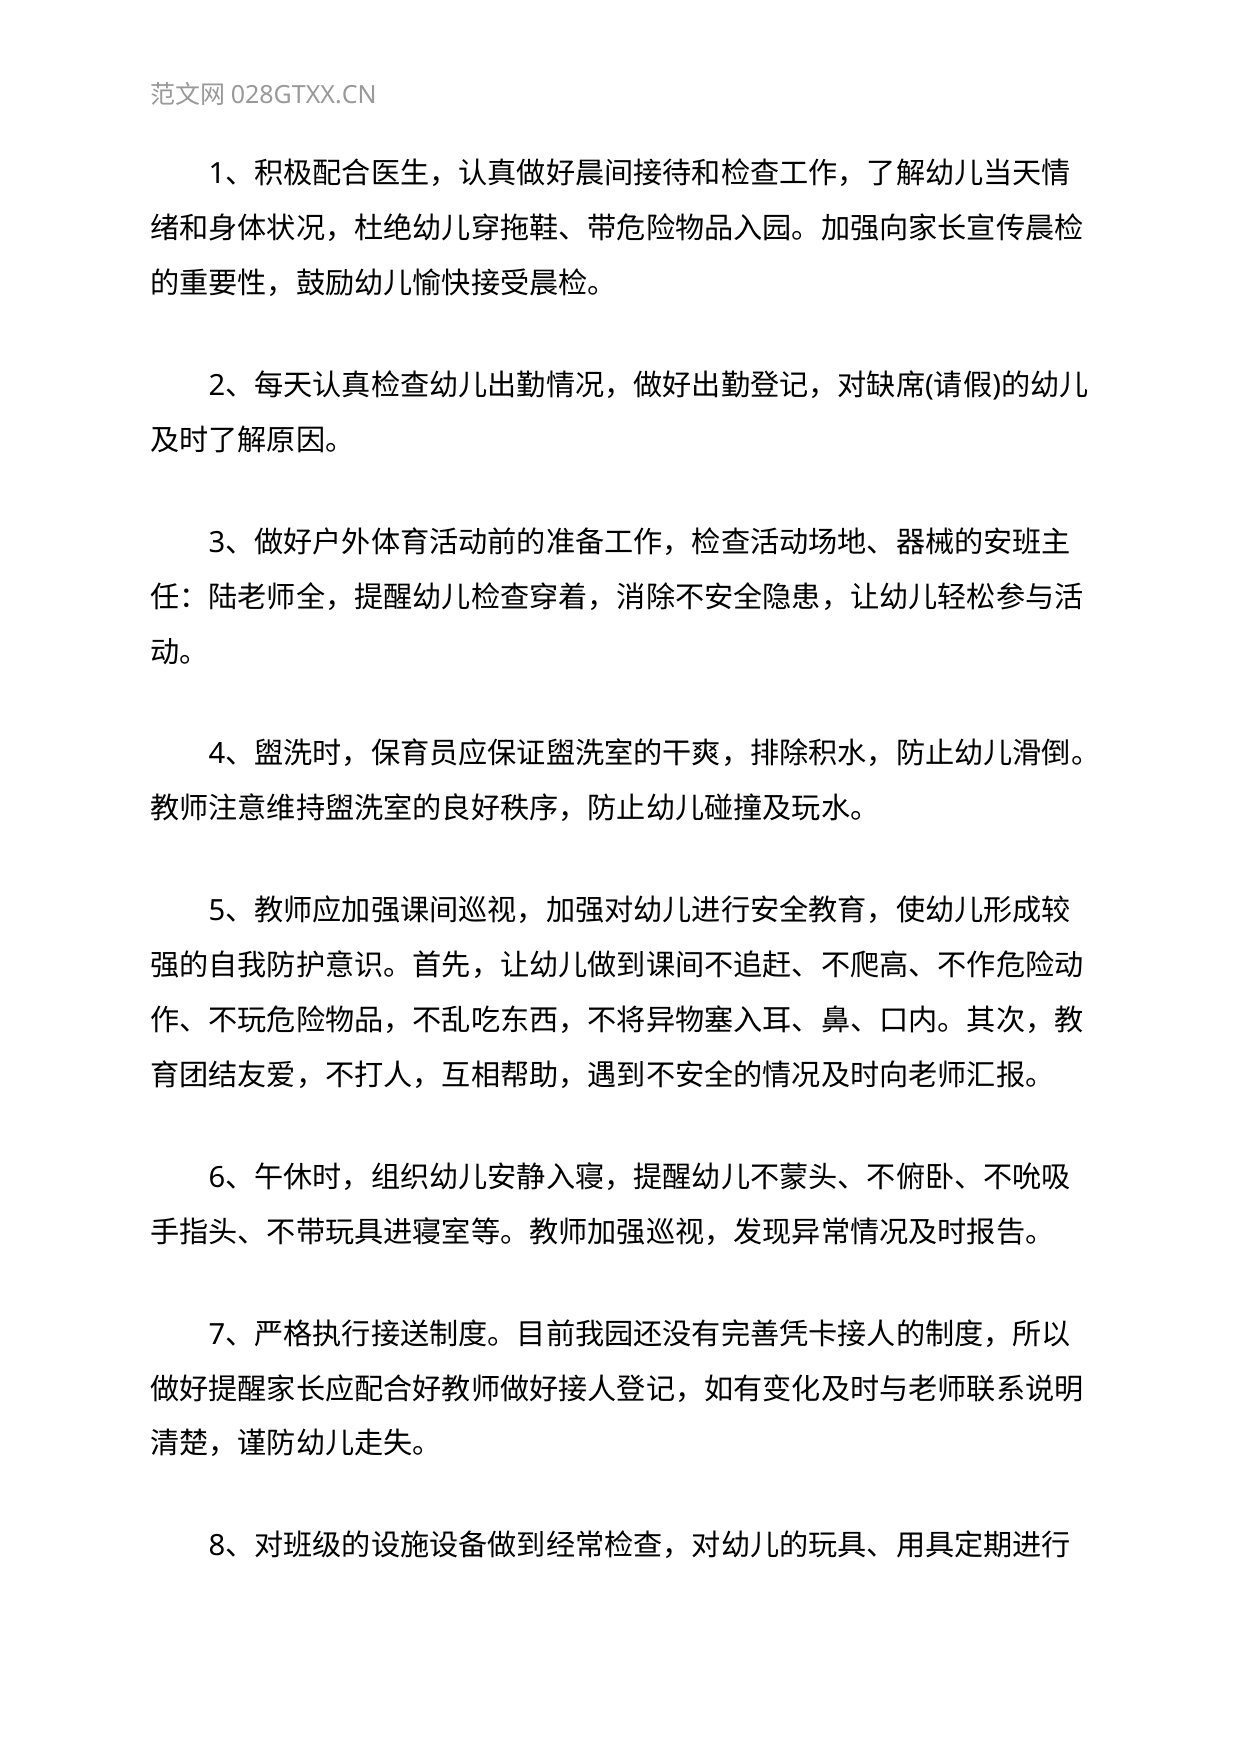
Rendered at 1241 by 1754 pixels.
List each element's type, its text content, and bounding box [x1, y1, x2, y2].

text 7、严格执行接送制度。目前我园还没有完善凭卡接人的制度，所以做好提醒家长应配合好教师做好接人登记，如有变化及时与老师联系说明清楚，谨防幼儿走失。 [150, 1310, 1090, 1462]
text 5、教师应加强课间巡视，加强对幼儿进行安全教育，使幼儿形成较强的自我防护意识。首先，让幼儿做到课间不追赶、不爬高、不作危险动作、不玩危险物品，不乱吃东西，不将异物塞入耳、鼻、口内。其次，教育团结友爱，不打人，互相帮助，遇到不安全的情况及时向老师汇报。 [150, 887, 1090, 1094]
text 2、每天认真检查幼儿出勤情况，做好出勤登记，对缺席(请假)的幼儿及时了解原因。 [150, 362, 1090, 459]
text 1、积极配合医生，认真做好晨间接待和检查工作，了解幼儿当天情绪和身体状况，杜绝幼儿穿拖鞋、带危险物品入园。加强向家长宣传晨检的重要性，鼓励幼儿愉快接受晨检。 [150, 150, 1090, 302]
text 6、午休时，组织幼儿安静入寝，提醒幼儿不蒙头、不俯卧、不吮吸手指头、不带玩具进寝室等。教师加强巡视，发现异常情况及时报告。 [150, 1153, 1090, 1251]
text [150, 1522, 1090, 1564]
text 4、盥洗时，保育员应保证盥洗室的干爽，排除积水，防止幼儿滑倒。教师注意维持盥洗室的良好秩序，防止幼儿碰撞及玩水。 [150, 730, 1090, 827]
text 3、做好户外体育活动前的准备工作，检查活动场地、器械的安班主任：陆老师全，提醒幼儿检查穿着，消除不安全隐患，让幼儿轻松参与活动。 [150, 518, 1090, 671]
